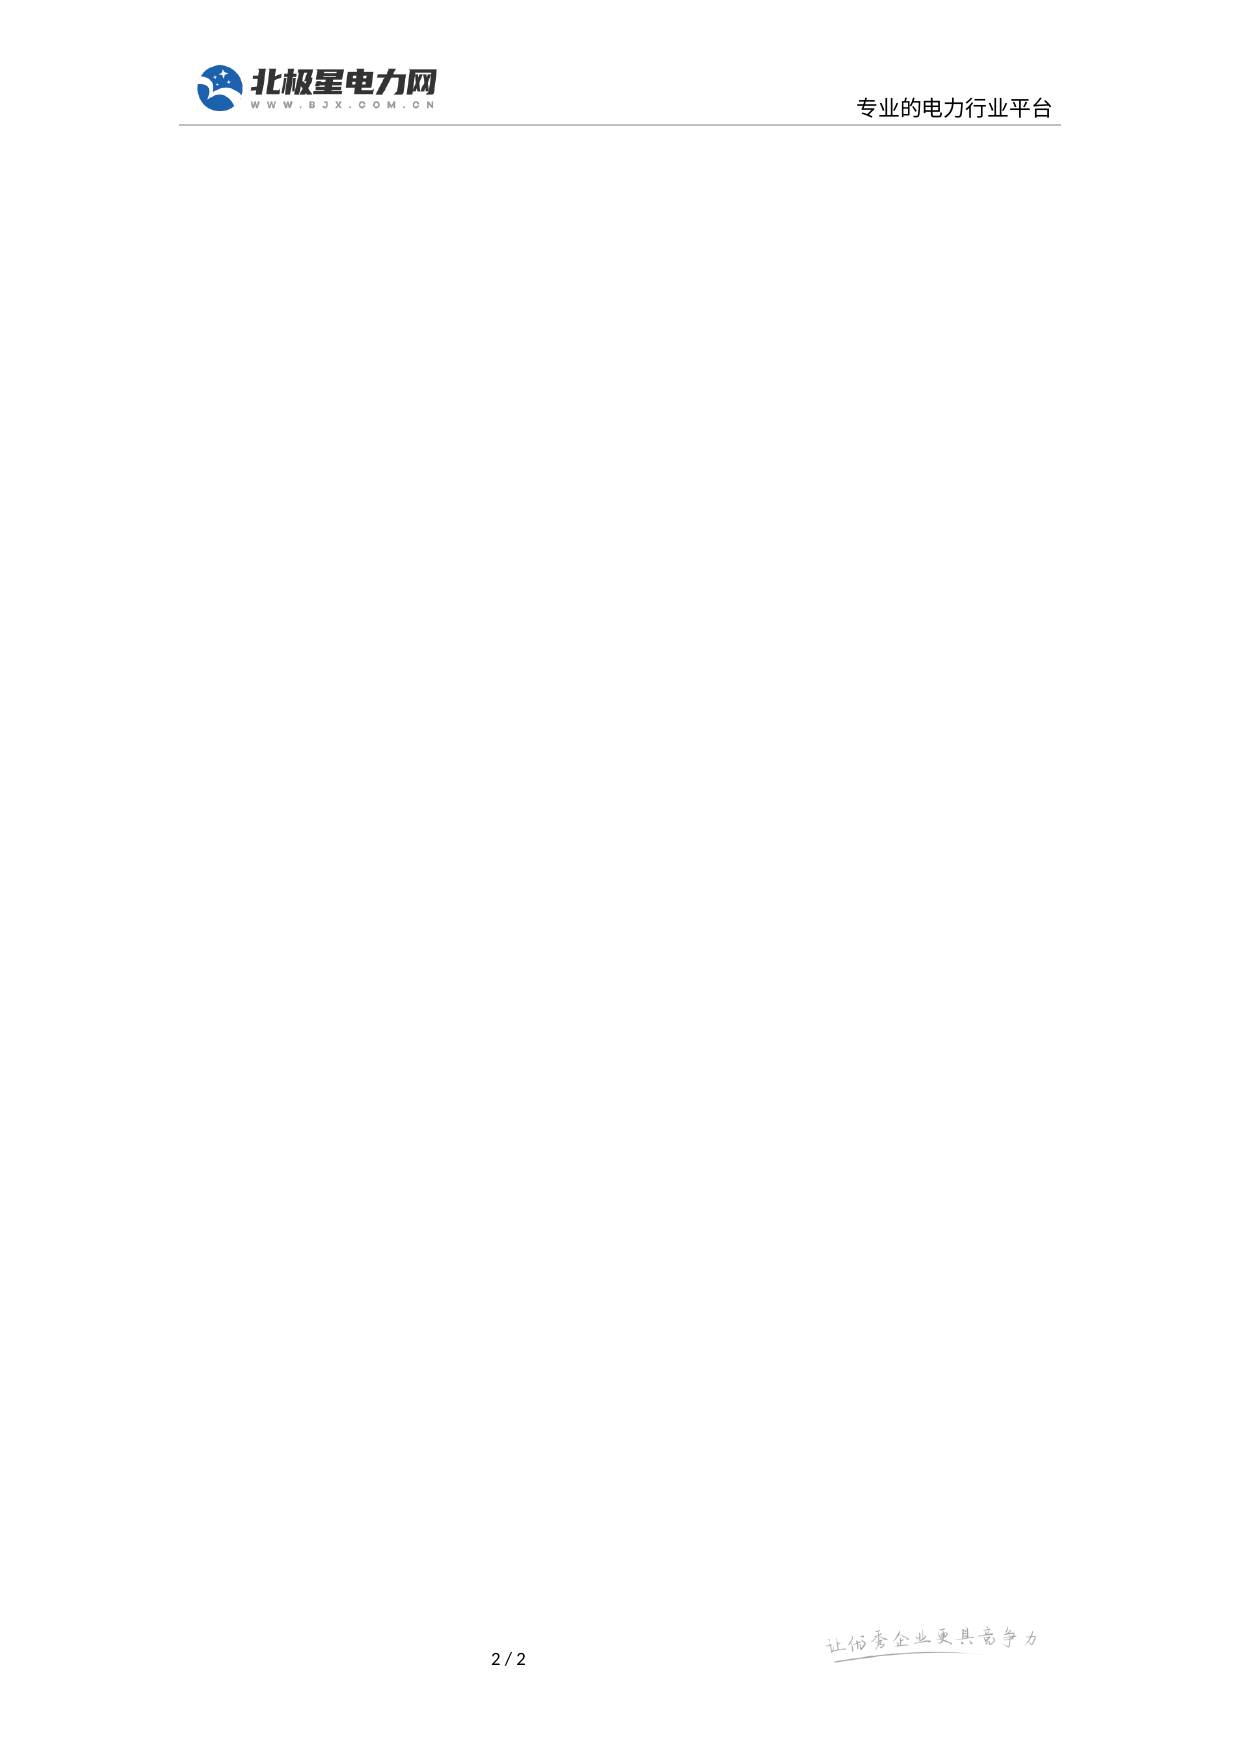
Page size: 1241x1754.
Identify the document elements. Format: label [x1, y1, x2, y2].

picture [807, 1624, 1053, 1672]
picture [197, 65, 437, 111]
